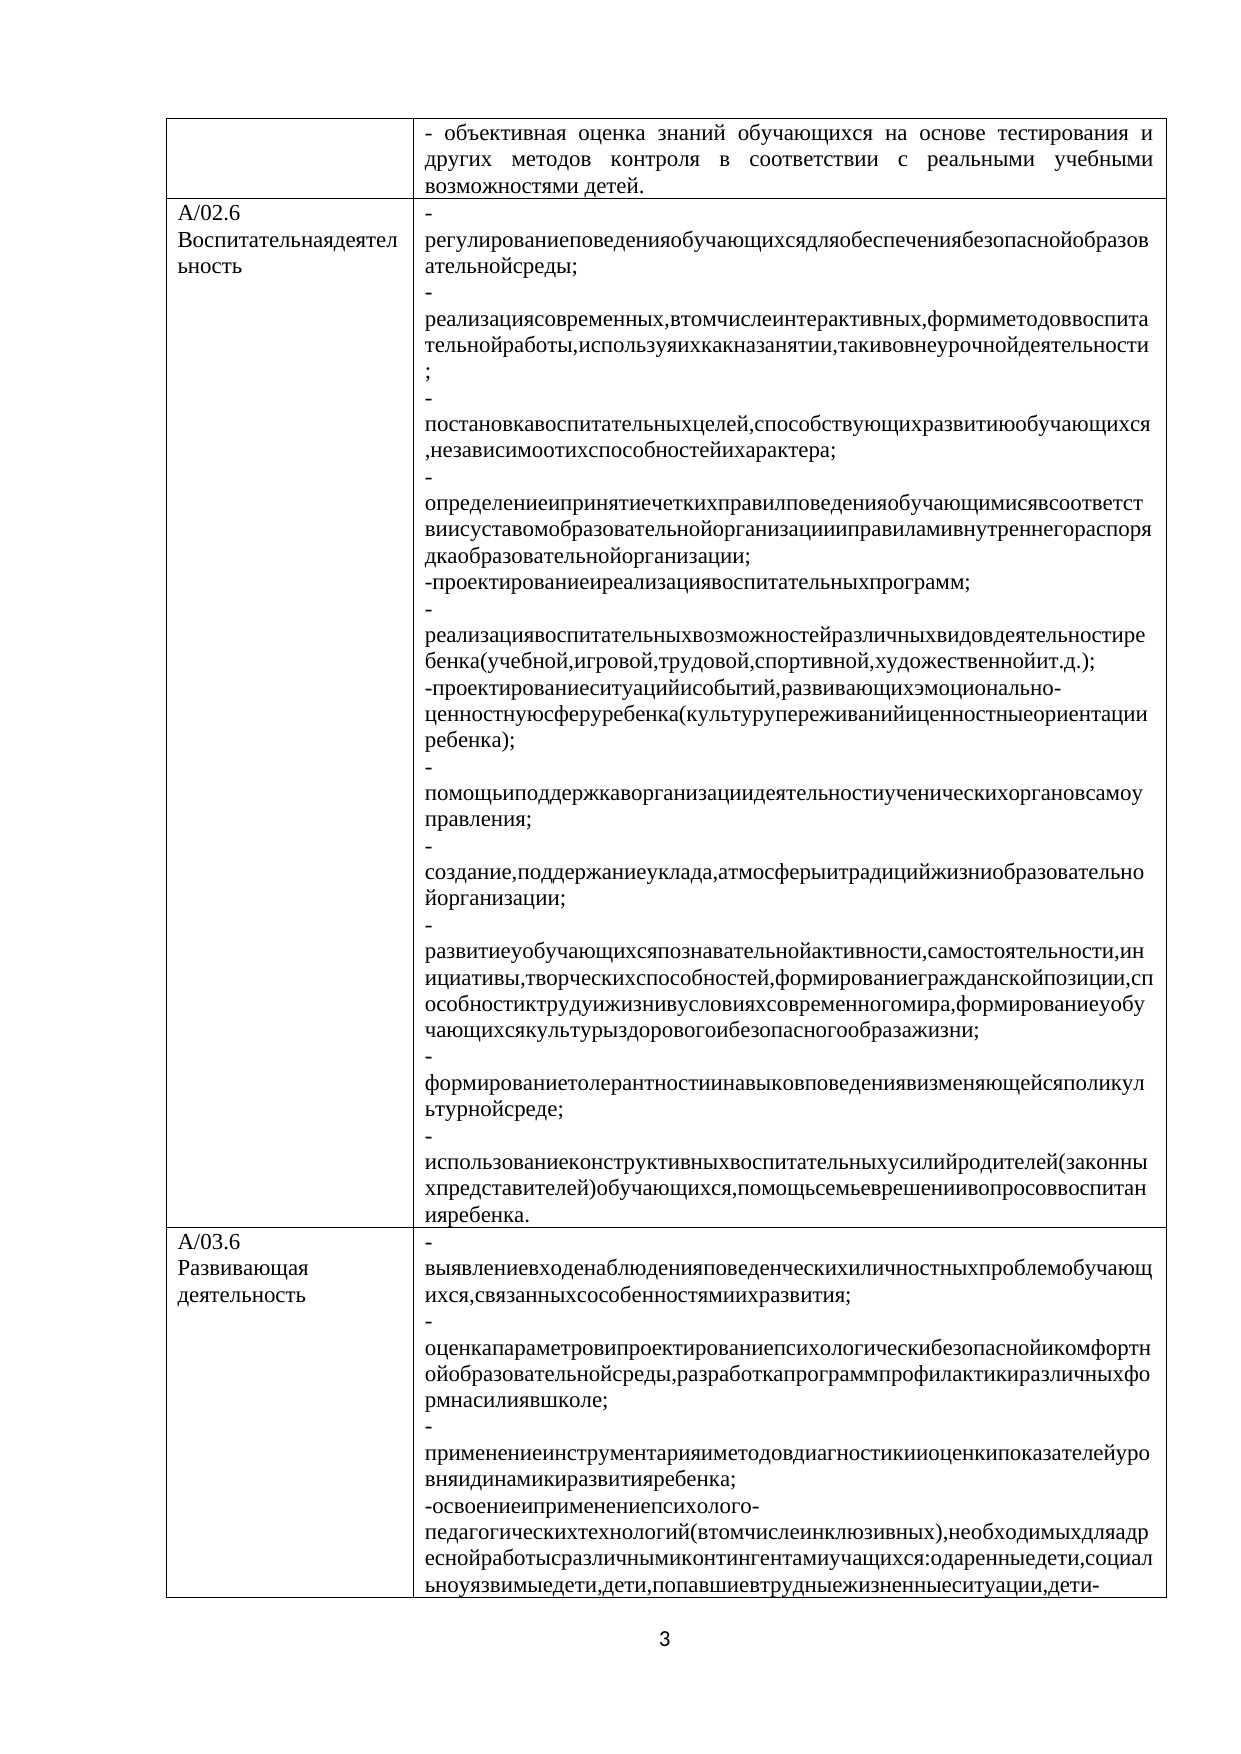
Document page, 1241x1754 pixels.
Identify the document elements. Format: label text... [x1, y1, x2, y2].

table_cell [414, 119, 1166, 198]
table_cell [167, 1228, 413, 1597]
table_cell A/02.6 Воспитательнаядеятельность [167, 199, 413, 1227]
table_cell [414, 1228, 1166, 1597]
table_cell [167, 119, 413, 198]
table_cell -регулированиеповеденияобучающихсядляобеспечениябезопаснойобразовательнойсреды; -реализациясовременных,втомчислеинтерактивных,формиметодоввоспитательнойработы,используяихкакназанятии,такивовнеурочнойдеятельности; -постановкавоспитательныхцелей,способствующихразвитиюобучающихся,независимоотихспособностейихарактера; -определениеипринятиечеткихправилповеденияобучающимисявсоответствиисуставомобразовательнойорганизациииправиламивнутреннегораспорядкаобразовательнойорганизации; -проектированиеиреализациявоспитательныхпрограмм; -реализациявоспитательныхвозможностейразличныхвидовдеятельностиребенка(учебной,игровой,трудовой,спортивной,художественнойит.д.); -проектированиеситуацийисобытий,развивающихэмоционально-ценностнуюсферуребенка(культурупереживанийиценностныеориентацииребенка); -помощьиподдержкаворганизациидеятельностиученическихоргановсамоуправления; -создание,поддержаниеуклада,атмосферыитрадицийжизниобразовательнойорганизации; -развитиеуобучающихсяпознавательнойактивности,самостоятельности,инициативы,творческихспособностей,формированиегражданскойпозиции,способностиктрудуижизнивусловияхсовременногомира,формированиеуобучающихсякультурыздоровогоибезопасногообразажизни; -формированиетолерантностиинавыковповедениявизменяющейсяполикультурнойсреде; -использованиеконструктивныхвоспитательныхусилийродителей(законныхпредставителей)обучающихся,помощьсемьеврешениивопросоввоспитанияребенка. [414, 199, 1166, 1227]
